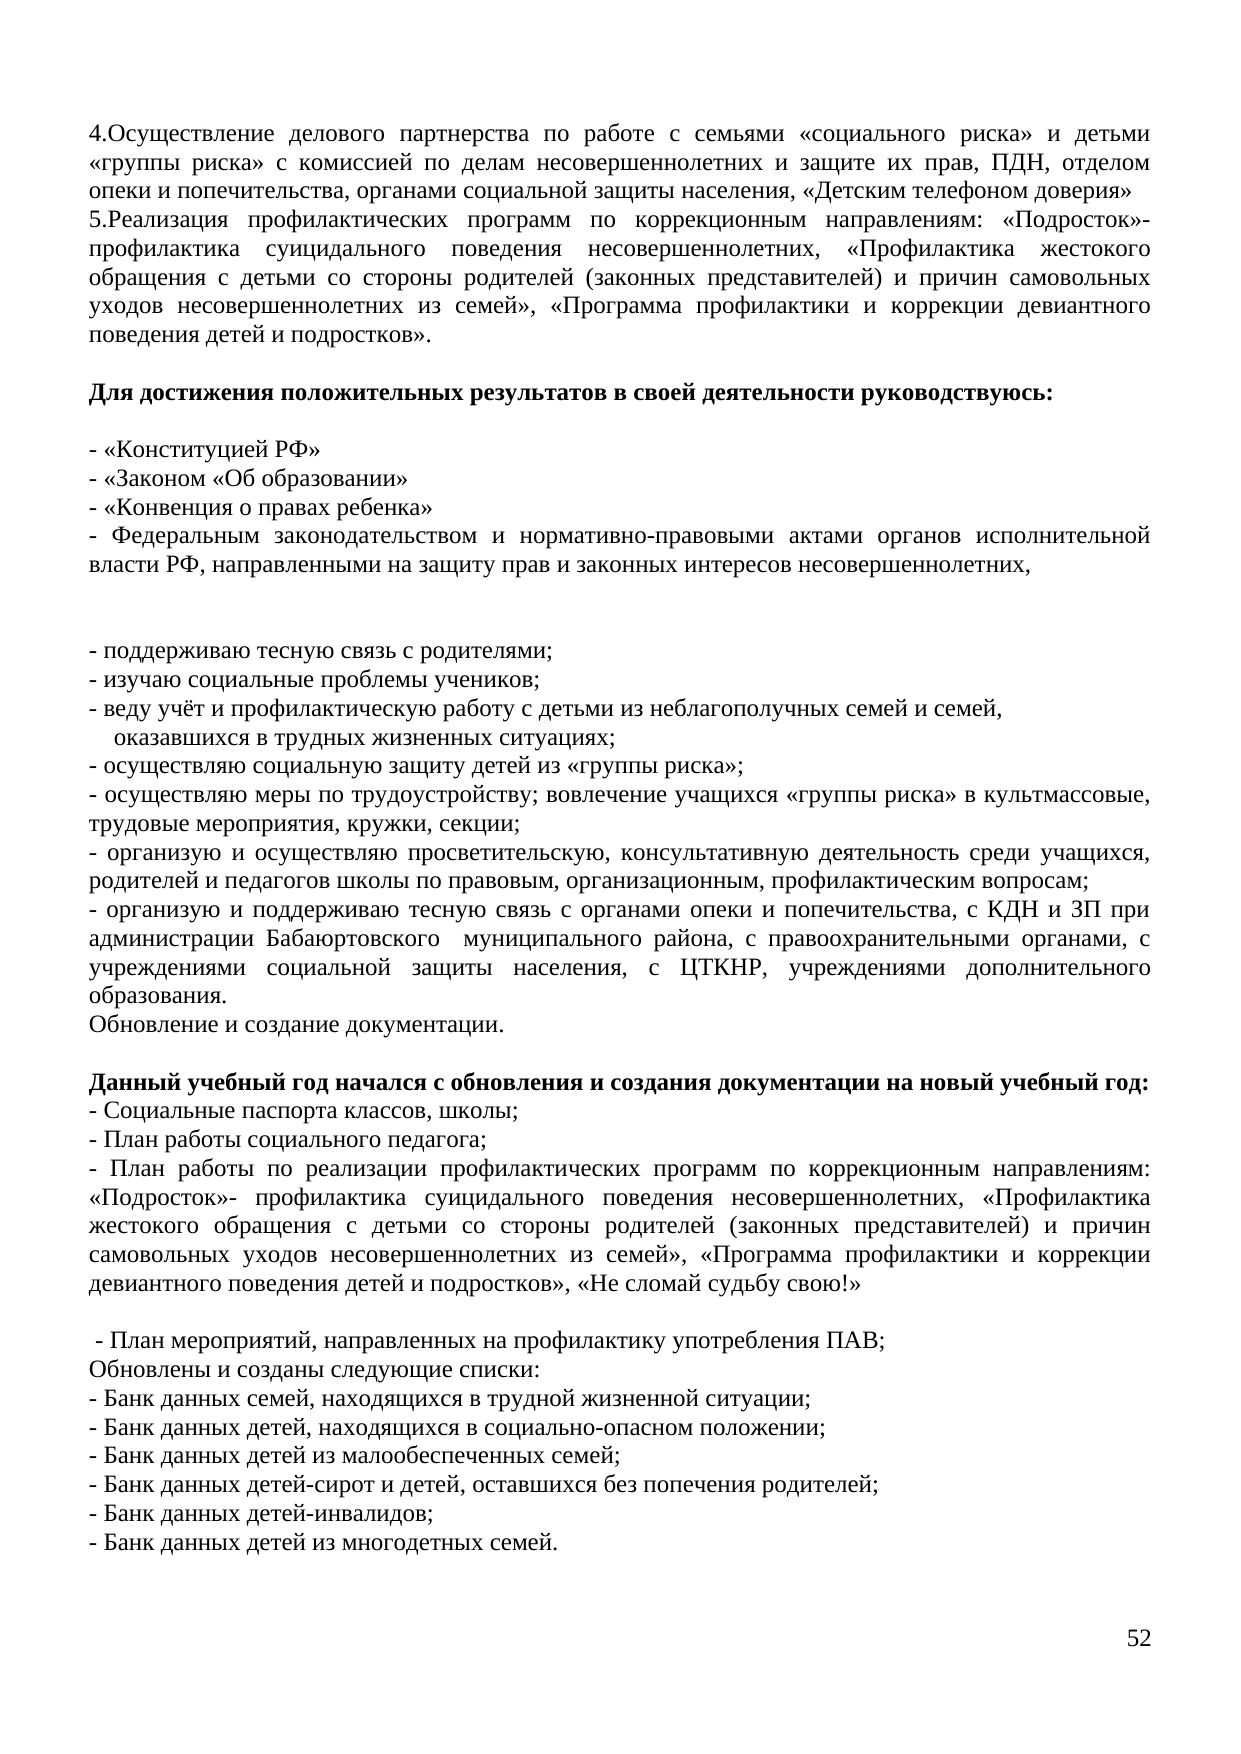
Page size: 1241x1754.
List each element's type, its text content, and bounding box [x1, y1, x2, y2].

text 4.Осуществление делового партнерства по работе с семьями «социального риска» и детьми «группы риска» с комиссией по делам несовершеннолетних и защите их прав, ПДН, отделом опеки и попечительства, органами социальной защиты населения, «Детским телефоном доверия» [89, 118, 1152, 204]
text - «Конституцией РФ» [89, 434, 1152, 463]
text - План работы по реализации профилактических программ по коррекционным направлениям: «Подросток»- профилактика суицидального поведения несовершеннолетних, «Профилактика жестокого обращения с детьми со стороны родителей (законных представителей) и причин самовольных уходов несовершеннолетних из семей», «Программа профилактики и коррекции девиантного поведения детей и подростков», «Не сломай судьбу свою!» [89, 1153, 1152, 1297]
text - организую и осуществляю просветительскую, консультативную деятельность среди учащихся, родителей и педагогов школы по правовым, организационным, профилактическим вопросам; [89, 837, 1152, 894]
text оказавшихся в трудных жизненных ситуациях; [89, 722, 1152, 751]
text - Банк данных детей из малообеспеченных семей; [89, 1441, 1152, 1469]
text - «Конвенция о правах ребенка» [89, 492, 1152, 521]
text Обновлены и созданы следующие списки: [89, 1354, 1152, 1383]
text Для достижения положительных результатов в своей деятельности руководствуюсь: [89, 377, 1152, 406]
text - «Законом «Об образовании» [89, 463, 1152, 492]
text - План мероприятий, направленных на профилактику употребления ПАВ; [89, 1326, 1152, 1354]
text Данный учебный год начался с обновления и создания документации на новый учебный год: [89, 1067, 1152, 1096]
text - Банк данных детей-сирот и детей, оставшихся без попечения родителей; [89, 1469, 1152, 1498]
text - Банк данных семей, находящихся в трудной жизненной ситуации; [89, 1383, 1152, 1412]
text - изучаю социальные проблемы учеников; [89, 664, 1152, 693]
text - веду учёт и профилактическую работу с детьми из неблагополучных семей и семей, [89, 693, 1152, 722]
text - Банк данных детей из многодетных семей. [89, 1527, 1152, 1556]
text - Социальные паспорта классов, школы; [89, 1096, 1152, 1124]
text - Федеральным законодательством и нормативно-правовыми актами органов исполнительной власти РФ, направленными на защиту прав и законных интересов несовершеннолетних, [89, 521, 1152, 578]
text - Банк данных детей, находящихся в социально-опасном положении; [89, 1412, 1152, 1441]
text - осуществляю меры по трудоустройству; вовлечение учащихся «группы риска» в культмассовые, трудовые мероприятия, кружки, секции; [89, 779, 1152, 837]
text - поддерживаю тесную связь с родителями; [89, 636, 1152, 664]
text - Банк данных детей-инвалидов; [89, 1498, 1152, 1527]
text - План работы социального педагога; [89, 1124, 1152, 1153]
text - осуществляю социальную защиту детей из «группы риска»; [89, 751, 1152, 779]
text - организую и поддерживаю тесную связь с органами опеки и попечительства, с КДН и ЗП при администрации Бабаюртовского муниципального района, с правоохранительными органами, с учреждениями социальной защиты населения, с ЦТКНР, учреждениями дополнительного образования. [89, 894, 1152, 1009]
text Обновление и создание документации. [89, 1009, 1152, 1038]
text 5.Реализация профилактических программ по коррекционным направлениям: «Подросток»-профилактика суицидального поведения несовершеннолетних, «Профилактика жестокого обращения с детьми со стороны родителей (законных представителей) и причин самовольных уходов несовершеннолетних из семей», «Программа профилактики и коррекции девиантного поведения детей и подростков». [89, 204, 1152, 348]
